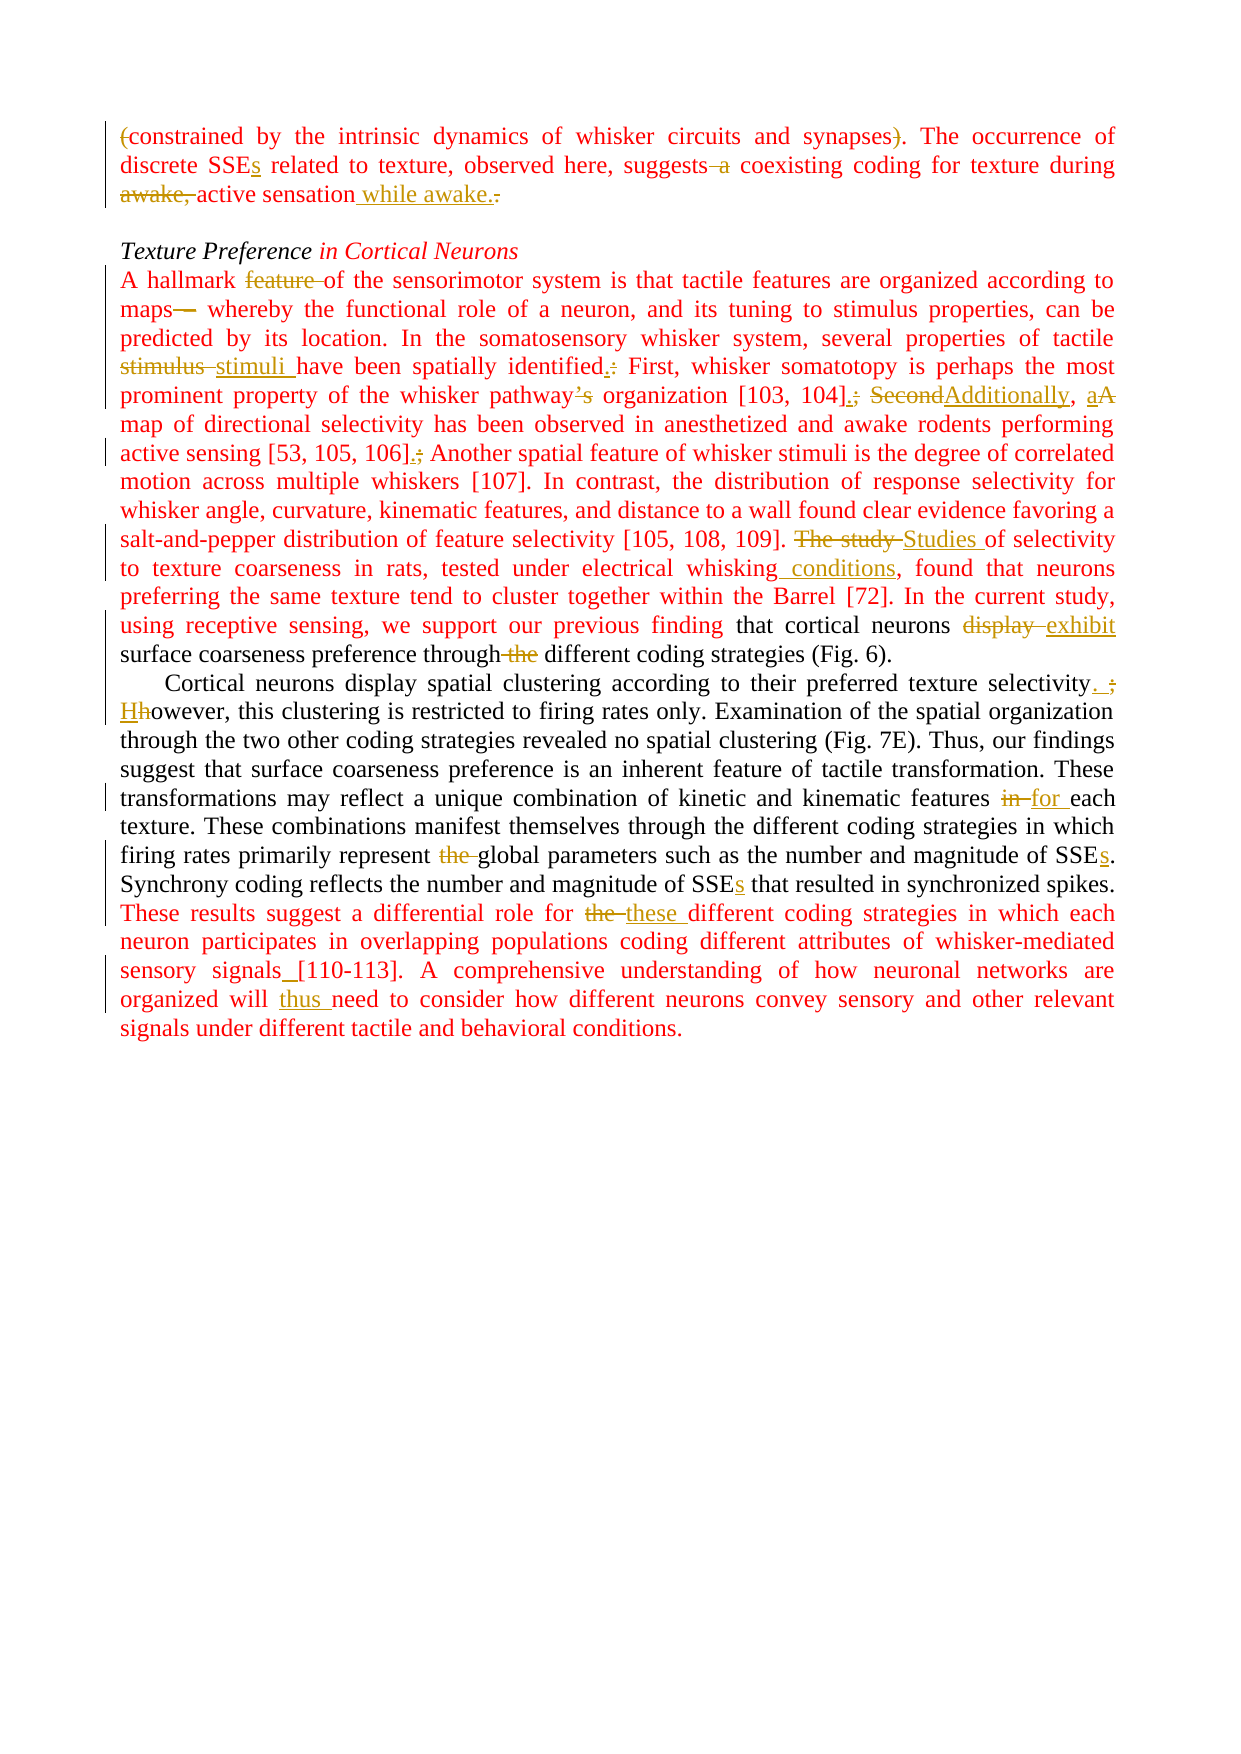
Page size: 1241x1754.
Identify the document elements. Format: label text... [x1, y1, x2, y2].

text Cortical neurons display spatial clustering according to their preferred texture selectivityowever, this clustering is restricted to firing rates only. Examination of the spatial organization through the two other coding strategies revealed no spatial clustering (Fig. 7E). Thus, our findings suggest that surface coarseness preference is an inherent feature of tactile transformation. These transformations may reflect a unique combination of kinetic and kinematic features each texture. These combinations manifest themselves through the different coding strategies in which firing rates primarily represent global parameters such as the number and magnitude of SSE. Synchrony coding reflects the number and magnitude of SSE that resulted in synchronized spikes. These results suggest a differential role for different coding strategies in which each neuron participates in overlapping populations coding different attributes of whisker-mediated sensory signals[110-113]. A comprehensive understanding of how neuronal networks are organized will need to consider how different neurons convey sensory and other relevant signals under different tactile and behavioral conditions. [120, 668, 1116, 1041]
text A hallmark of the sensorimotor system is that tactile features are organized according to maps whereby the functional role of a neuron, and its tuning to stimulus properties, can be predicted by its location. In the somatosensory whisker system, several properties of tactile have been spatially identified First, whisker somatotopy is perhaps the most prominent property of the whisker pathway organization [103, 104] , map of directional selectivity has been observed in anesthetized and awake rodents performing active sensing [53, 105, 106] Another spatial feature of whisker stimuli is the degree of correlated motion across multiple whiskers [107]. In contrast, the distribution of response selectivity for whisker angle, curvature, kinematic features, and distance to a wall found clear evidence favoring a salt-and-pepper distribution of feature selectivity [105, 108, 109]. of selectivity to texture coarseness in rats, tested under electrical whisking, found that neurons preferring the same texture tend to cluster together within the Barrel [72]. In the current study, using receptive sensing, we support our previous finding that cortical neurons surface coarseness preference through different coding strategies (Fig. 6). [120, 265, 1116, 668]
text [120, 121, 1116, 208]
text Texture Preference in Cortical Neurons [120, 236, 1116, 265]
